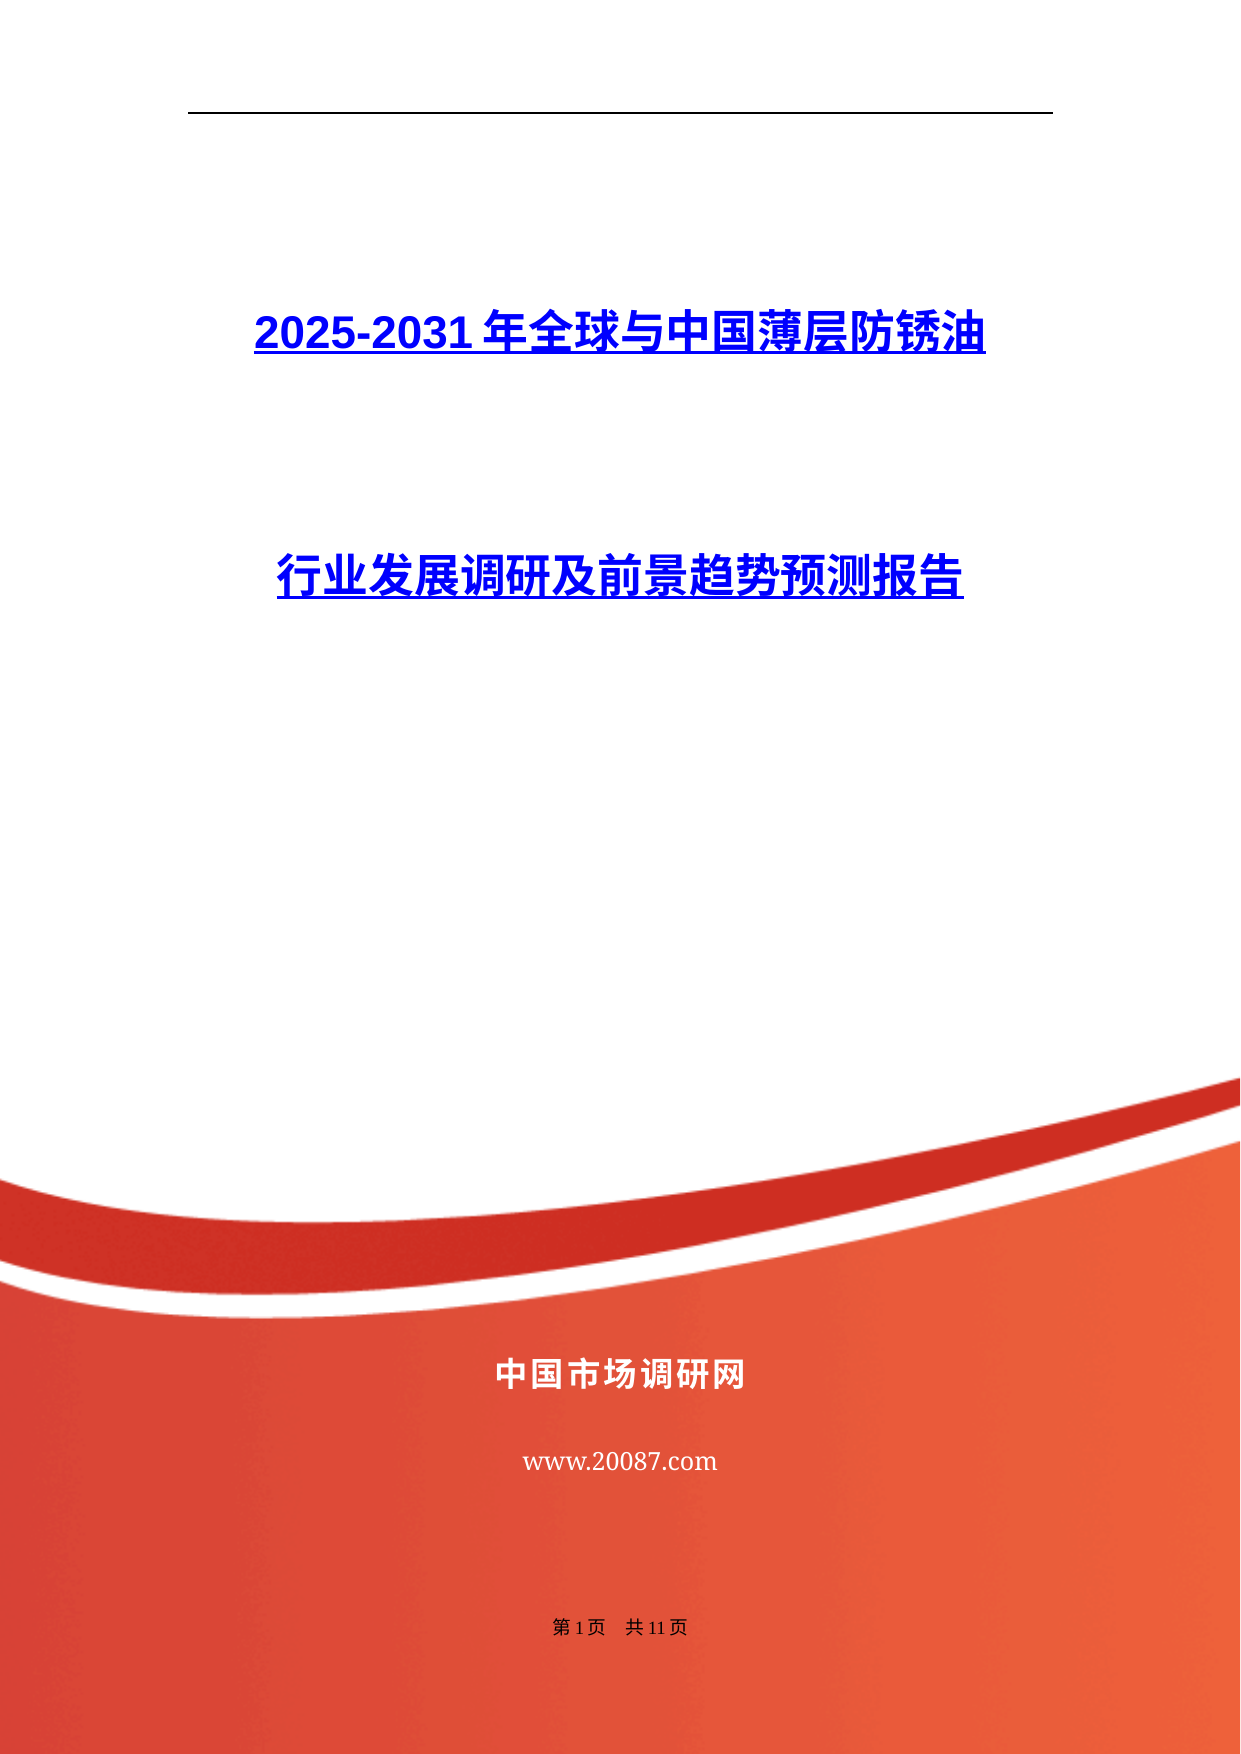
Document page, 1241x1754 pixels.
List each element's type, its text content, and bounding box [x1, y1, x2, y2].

picture [0, 1006, 1241, 1754]
subtitle 中国市场调研网 [187, 1339, 1053, 1404]
table_header 2025-2031年全球与中国薄层防锈油行业发展调研及前景趋势预测报告 [188, 207, 1053, 773]
text www.20087.com [187, 1428, 1053, 1493]
